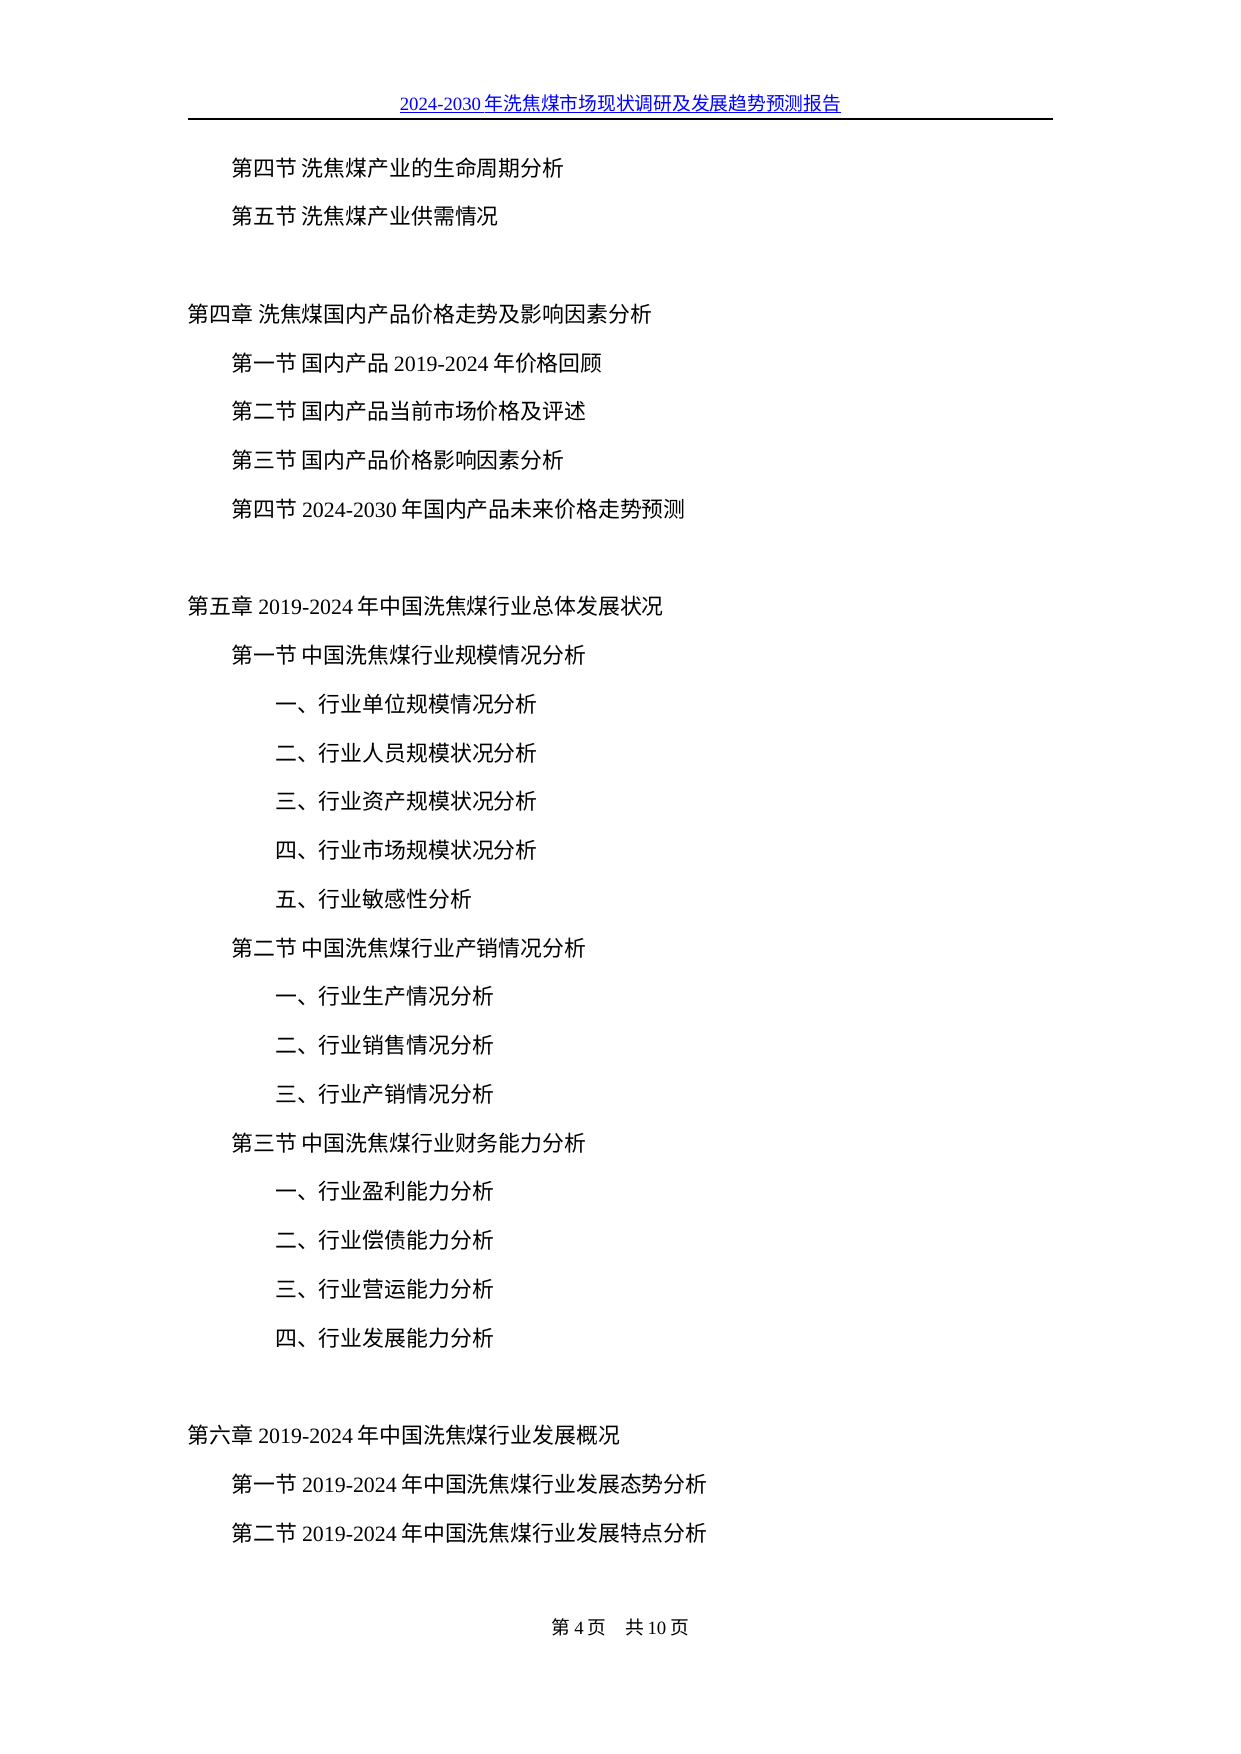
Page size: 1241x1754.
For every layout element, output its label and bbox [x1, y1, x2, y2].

text [187, 150, 1053, 1548]
